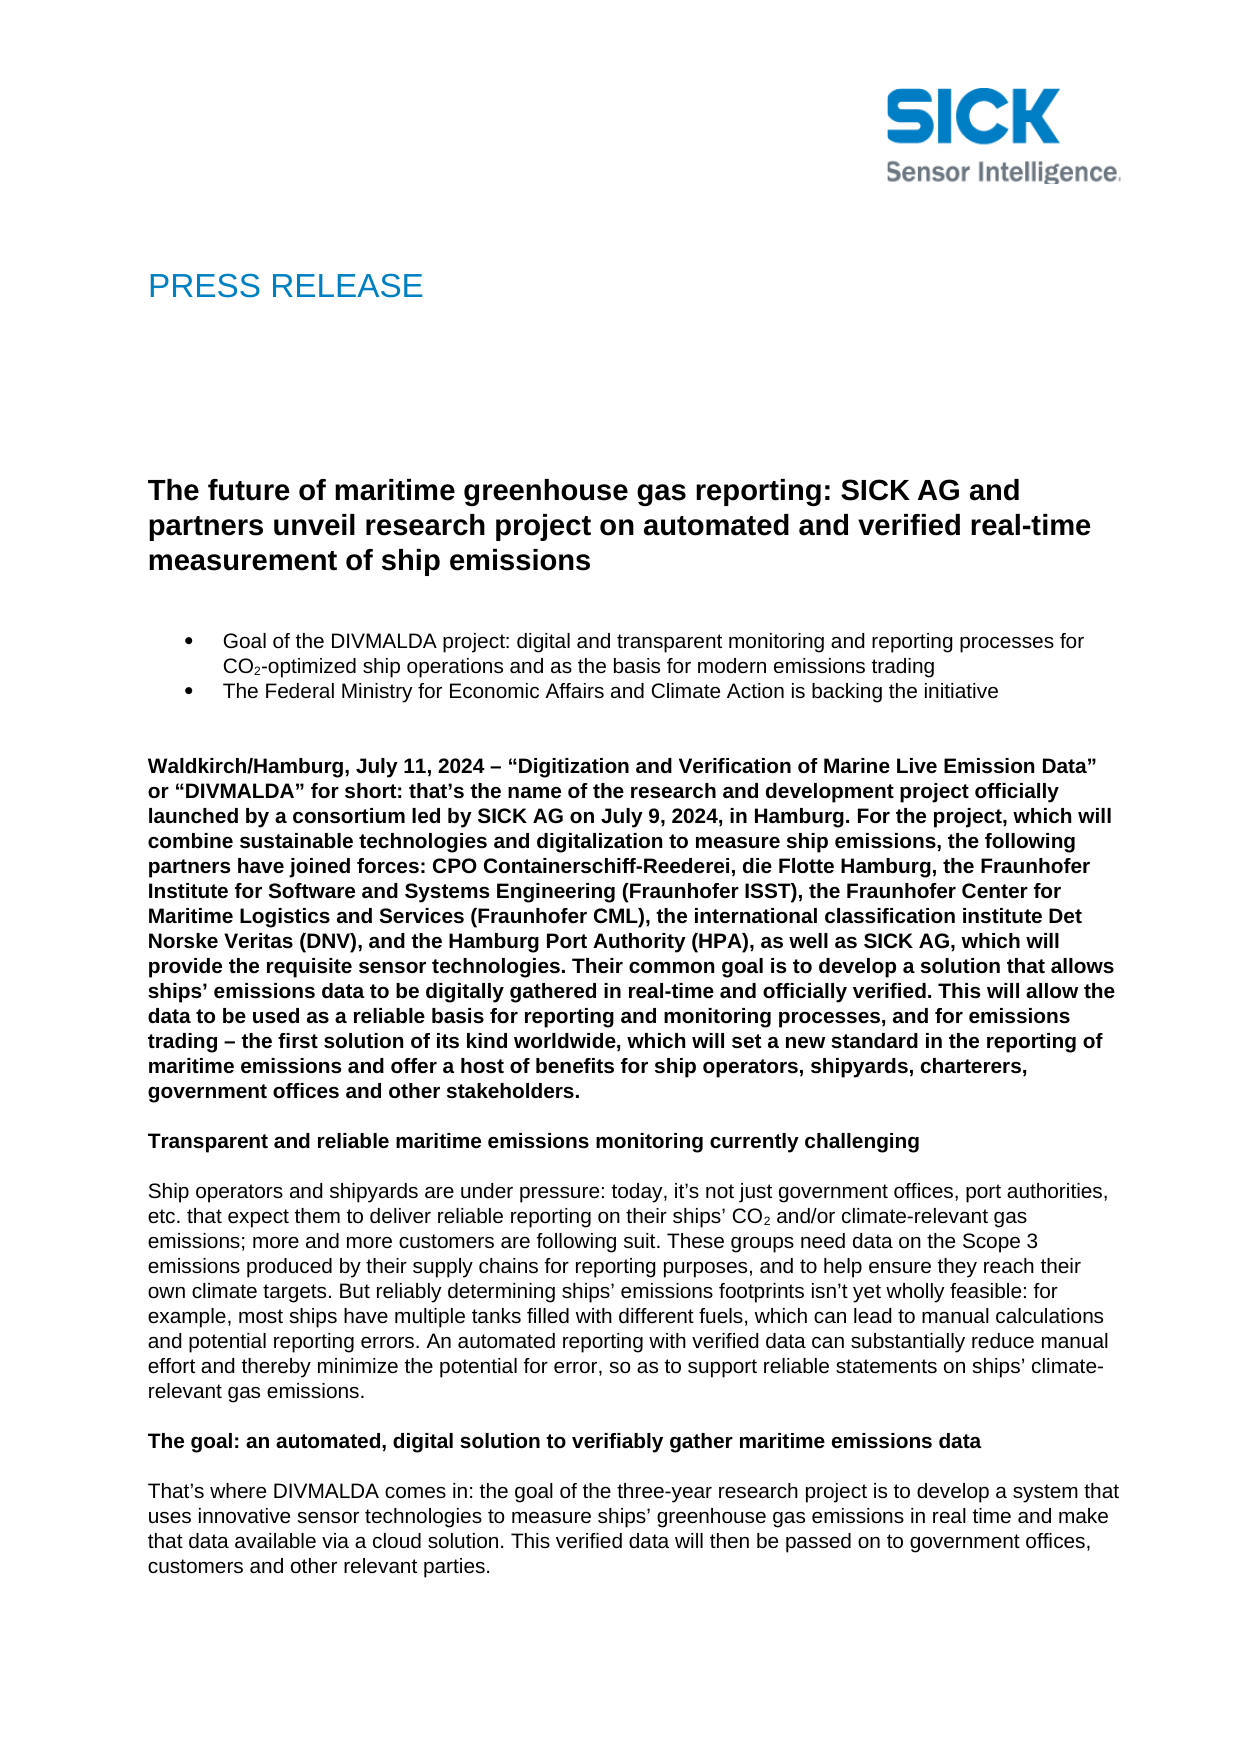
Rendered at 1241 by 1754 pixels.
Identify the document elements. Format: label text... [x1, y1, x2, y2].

text The goal: an automated, digital solution to verifiably gather maritime emissions data [148, 1428, 1122, 1478]
text That’s where DIVMALDA comes in: the goal of the three-year research project is to develop a system that uses innovative sensor technologies to measure ships’ greenhouse gas emissions in real time and make that data available via a cloud solution. This verified data will then be passed on to government offices, customers and other relevant parties. [148, 1478, 1122, 1578]
text Transparent and reliable maritime emissions monitoring currently challenging [148, 1128, 1122, 1178]
list Goal of the DIVMALDA project: digital and transparent monitoring and reporting processes for CO2-optimized ship operations and as the basis for modern emissions trading [185, 628, 1122, 678]
list The Federal Ministry for Economic Affairs and Climate Action is backing the initiative [185, 678, 1122, 703]
text Waldkirch/Hamburg, July 11, 2024 – “Digitization and Verification of Marine Live Emission Data” or “DIVMALDA” for short: that’s the name of the research and development project officially launched by a consortium led by SICK AG on July 9, 2024, in Hamburg. For the project, which will combine sustainable technologies and digitalization to measure ship emissions, the following partners have joined forces: CPO Containerschiff-Reederei, die Flotte Hamburg, the Fraunhofer Institute for Software and Systems Engineering (Fraunhofer ISST), the Fraunhofer Center for Maritime Logistics and Services (Fraunhofer CML), the international classification institute Det Norske Veritas (DNV), and the Hamburg Port Authority (HPA), as well as SICK AG, which will provide the requisite sensor technologies. Their common goal is to develop a solution that allows ships’ emissions data to be digitally gathered in real-time and officially verified. This will allow the data to be used as a reliable basis for reporting and monitoring processes, and for emissions trading – the first solution of its kind worldwide, which will set a new standard in the reporting of maritime emissions and offer a host of benefits for ship operators, shipyards, charterers, government offices and other stakeholders. [148, 728, 1122, 1103]
subtitle The future of maritime greenhouse gas reporting: SICK AG and partners unveil research project on automated and verified real-time measurement of ship emissions [148, 266, 1122, 578]
text Ship operators and shipyards are under pressure: today, it’s not just government offices, port authorities, etc. that expect them to deliver reliable reporting on their ships’ CO2 and/or climate-relevant gas emissions; more and more customers are following suit. These groups need data on the Scope 3 emissions produced by their supply chains for reporting purposes, and to help ensure they reach their own climate targets. But reliably determining ships’ emissions footprints isn’t yet wholly feasible: for example, most ships have multiple tanks filled with different fuels, which can lead to manual calculations and potential reporting errors. An automated reporting with verified data can substantially reduce manual effort and thereby minimize the potential for error, so as to support reliable statements on ships’ climate-relevant gas emissions. [148, 1178, 1122, 1403]
picture [886, 88, 1120, 183]
